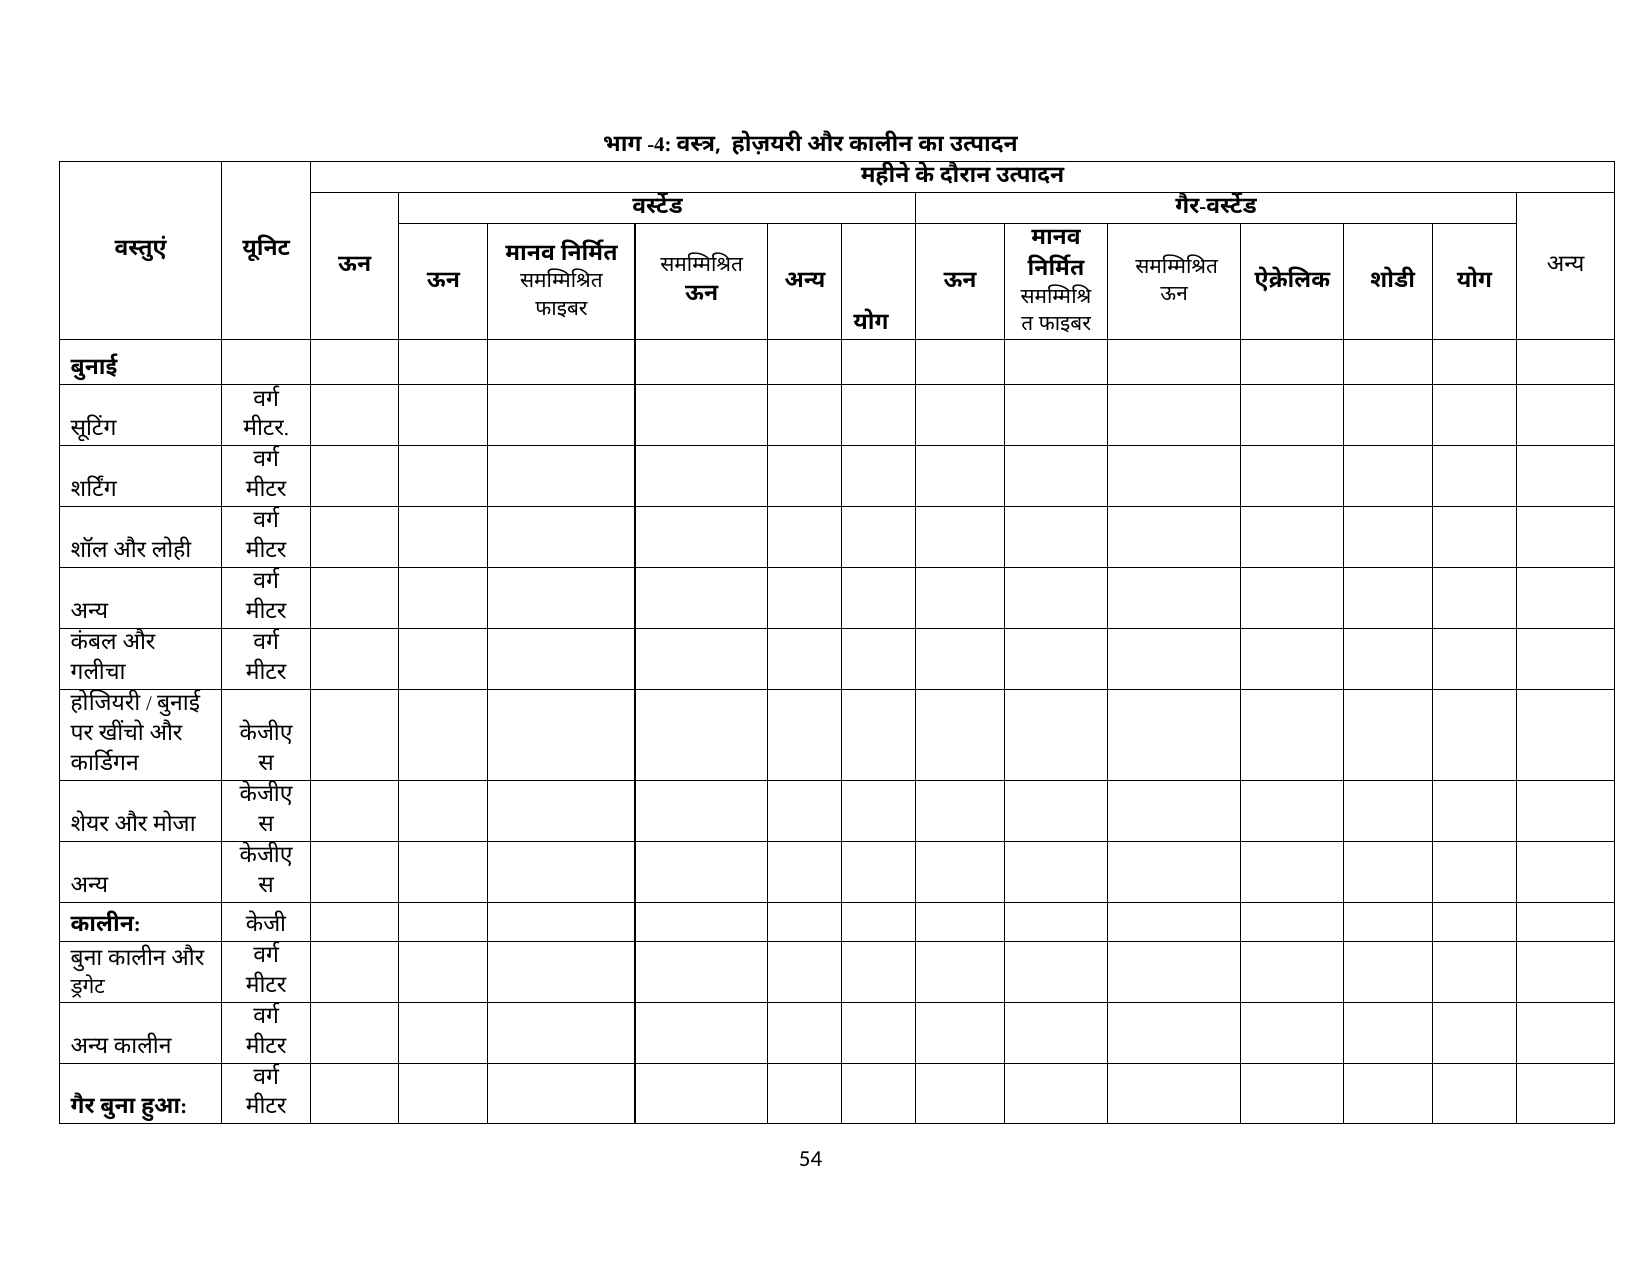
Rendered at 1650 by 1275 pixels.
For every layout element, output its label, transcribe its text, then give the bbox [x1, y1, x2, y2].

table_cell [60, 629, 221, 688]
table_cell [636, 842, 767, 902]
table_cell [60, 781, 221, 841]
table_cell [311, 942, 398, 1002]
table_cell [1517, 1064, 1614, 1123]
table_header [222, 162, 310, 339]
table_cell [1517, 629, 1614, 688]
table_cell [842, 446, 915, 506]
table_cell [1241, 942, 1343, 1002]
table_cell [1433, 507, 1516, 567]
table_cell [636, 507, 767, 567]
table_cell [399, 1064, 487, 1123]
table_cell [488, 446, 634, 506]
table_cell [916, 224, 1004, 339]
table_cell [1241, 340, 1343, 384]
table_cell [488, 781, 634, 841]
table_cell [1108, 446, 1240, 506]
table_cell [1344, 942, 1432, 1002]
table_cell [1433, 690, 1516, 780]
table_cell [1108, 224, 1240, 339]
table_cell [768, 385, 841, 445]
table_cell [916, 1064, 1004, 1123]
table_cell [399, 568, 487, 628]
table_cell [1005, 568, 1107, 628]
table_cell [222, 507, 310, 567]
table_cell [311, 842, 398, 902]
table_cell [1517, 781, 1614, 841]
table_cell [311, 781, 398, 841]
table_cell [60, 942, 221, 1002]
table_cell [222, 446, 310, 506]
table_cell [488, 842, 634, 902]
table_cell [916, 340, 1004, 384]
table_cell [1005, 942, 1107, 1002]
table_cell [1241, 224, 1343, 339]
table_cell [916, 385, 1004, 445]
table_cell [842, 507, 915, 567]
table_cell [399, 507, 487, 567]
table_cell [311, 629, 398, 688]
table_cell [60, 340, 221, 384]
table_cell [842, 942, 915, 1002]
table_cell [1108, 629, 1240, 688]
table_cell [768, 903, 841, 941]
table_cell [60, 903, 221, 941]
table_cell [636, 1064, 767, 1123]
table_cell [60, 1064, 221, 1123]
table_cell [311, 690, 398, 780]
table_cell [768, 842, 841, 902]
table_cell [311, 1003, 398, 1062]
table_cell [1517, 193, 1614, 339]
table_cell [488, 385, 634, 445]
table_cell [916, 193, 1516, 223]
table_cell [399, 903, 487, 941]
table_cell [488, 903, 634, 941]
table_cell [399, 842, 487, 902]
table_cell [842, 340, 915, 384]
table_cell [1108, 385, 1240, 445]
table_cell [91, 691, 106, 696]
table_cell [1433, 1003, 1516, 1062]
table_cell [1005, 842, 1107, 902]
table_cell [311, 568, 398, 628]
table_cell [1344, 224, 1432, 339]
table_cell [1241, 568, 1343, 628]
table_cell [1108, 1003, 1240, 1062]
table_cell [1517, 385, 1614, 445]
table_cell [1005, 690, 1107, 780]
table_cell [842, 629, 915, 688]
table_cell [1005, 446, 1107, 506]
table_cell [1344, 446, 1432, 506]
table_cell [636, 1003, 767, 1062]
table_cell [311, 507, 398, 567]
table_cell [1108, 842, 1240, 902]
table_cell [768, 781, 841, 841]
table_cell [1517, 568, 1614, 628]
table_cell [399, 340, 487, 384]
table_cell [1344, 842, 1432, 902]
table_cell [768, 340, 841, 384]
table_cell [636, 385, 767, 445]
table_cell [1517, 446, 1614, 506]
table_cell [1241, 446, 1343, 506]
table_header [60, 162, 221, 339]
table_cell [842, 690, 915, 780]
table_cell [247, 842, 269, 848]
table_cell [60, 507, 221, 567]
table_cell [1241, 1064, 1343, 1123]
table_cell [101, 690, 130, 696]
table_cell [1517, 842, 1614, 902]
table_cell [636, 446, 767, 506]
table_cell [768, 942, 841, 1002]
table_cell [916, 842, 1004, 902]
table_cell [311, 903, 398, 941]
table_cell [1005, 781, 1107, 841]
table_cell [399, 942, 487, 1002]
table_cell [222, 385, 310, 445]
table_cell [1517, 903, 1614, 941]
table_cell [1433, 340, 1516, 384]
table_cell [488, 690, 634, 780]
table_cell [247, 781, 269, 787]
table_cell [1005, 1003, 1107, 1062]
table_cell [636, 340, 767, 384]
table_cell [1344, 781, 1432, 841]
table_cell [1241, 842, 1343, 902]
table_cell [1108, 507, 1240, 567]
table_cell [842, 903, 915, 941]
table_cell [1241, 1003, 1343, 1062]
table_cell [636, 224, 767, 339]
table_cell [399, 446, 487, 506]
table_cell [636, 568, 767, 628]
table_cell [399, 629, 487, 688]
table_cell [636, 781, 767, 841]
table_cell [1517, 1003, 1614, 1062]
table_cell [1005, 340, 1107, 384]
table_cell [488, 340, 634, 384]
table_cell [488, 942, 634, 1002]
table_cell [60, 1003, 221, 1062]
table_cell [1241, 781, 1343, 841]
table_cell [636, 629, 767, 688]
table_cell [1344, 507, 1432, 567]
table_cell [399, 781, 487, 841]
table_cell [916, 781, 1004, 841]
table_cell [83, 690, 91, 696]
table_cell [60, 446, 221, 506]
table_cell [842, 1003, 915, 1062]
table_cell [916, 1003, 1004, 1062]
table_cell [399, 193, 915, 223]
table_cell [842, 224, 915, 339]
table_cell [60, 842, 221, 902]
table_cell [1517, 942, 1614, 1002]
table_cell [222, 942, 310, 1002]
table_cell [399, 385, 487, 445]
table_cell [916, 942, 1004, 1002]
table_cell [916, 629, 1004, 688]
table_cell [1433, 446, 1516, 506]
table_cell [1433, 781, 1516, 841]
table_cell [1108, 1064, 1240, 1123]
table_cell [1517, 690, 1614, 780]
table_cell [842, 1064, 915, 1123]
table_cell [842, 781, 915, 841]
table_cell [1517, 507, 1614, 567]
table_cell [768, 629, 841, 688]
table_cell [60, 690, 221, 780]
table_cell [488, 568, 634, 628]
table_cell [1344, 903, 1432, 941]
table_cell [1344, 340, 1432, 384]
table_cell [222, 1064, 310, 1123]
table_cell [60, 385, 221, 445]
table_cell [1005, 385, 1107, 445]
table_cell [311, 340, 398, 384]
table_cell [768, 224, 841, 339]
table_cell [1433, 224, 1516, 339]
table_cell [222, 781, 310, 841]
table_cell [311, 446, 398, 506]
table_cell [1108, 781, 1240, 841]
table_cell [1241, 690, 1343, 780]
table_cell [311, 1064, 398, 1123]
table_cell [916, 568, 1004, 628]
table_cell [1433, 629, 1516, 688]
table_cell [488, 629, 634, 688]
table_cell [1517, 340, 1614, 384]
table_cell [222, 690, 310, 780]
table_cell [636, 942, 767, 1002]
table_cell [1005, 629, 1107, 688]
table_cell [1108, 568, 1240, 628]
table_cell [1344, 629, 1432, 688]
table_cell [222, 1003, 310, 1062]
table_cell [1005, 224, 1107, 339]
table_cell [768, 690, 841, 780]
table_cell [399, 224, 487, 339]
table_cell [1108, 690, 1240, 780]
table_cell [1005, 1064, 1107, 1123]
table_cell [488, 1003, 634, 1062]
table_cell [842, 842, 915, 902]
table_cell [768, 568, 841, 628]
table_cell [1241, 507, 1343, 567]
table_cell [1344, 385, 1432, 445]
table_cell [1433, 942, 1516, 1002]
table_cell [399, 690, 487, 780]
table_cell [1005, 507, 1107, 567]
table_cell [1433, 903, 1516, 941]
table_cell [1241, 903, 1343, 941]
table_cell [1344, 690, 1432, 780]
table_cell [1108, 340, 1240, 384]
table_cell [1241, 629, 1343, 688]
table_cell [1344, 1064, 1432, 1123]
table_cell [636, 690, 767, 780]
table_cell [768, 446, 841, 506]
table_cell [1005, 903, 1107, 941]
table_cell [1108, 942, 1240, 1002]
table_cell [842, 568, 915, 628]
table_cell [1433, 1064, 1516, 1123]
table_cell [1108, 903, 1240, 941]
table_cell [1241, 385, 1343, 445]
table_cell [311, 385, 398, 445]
text भाग -4: वस्त्र, होज़यरी और कालीन का उत्पादन [44, 129, 1576, 161]
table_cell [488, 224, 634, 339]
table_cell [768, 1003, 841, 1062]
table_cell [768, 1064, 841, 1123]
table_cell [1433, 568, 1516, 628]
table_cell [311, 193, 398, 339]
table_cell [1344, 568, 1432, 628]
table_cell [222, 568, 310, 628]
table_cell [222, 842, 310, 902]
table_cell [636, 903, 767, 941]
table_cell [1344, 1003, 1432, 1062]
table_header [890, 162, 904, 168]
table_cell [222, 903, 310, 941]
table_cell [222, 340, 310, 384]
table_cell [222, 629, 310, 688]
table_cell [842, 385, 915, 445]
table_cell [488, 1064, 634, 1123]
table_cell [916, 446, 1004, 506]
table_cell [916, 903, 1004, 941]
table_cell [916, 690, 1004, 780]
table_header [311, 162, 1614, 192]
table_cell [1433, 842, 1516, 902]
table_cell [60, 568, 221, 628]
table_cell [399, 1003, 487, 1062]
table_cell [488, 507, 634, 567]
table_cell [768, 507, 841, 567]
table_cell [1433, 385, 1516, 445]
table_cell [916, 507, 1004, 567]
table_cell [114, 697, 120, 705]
